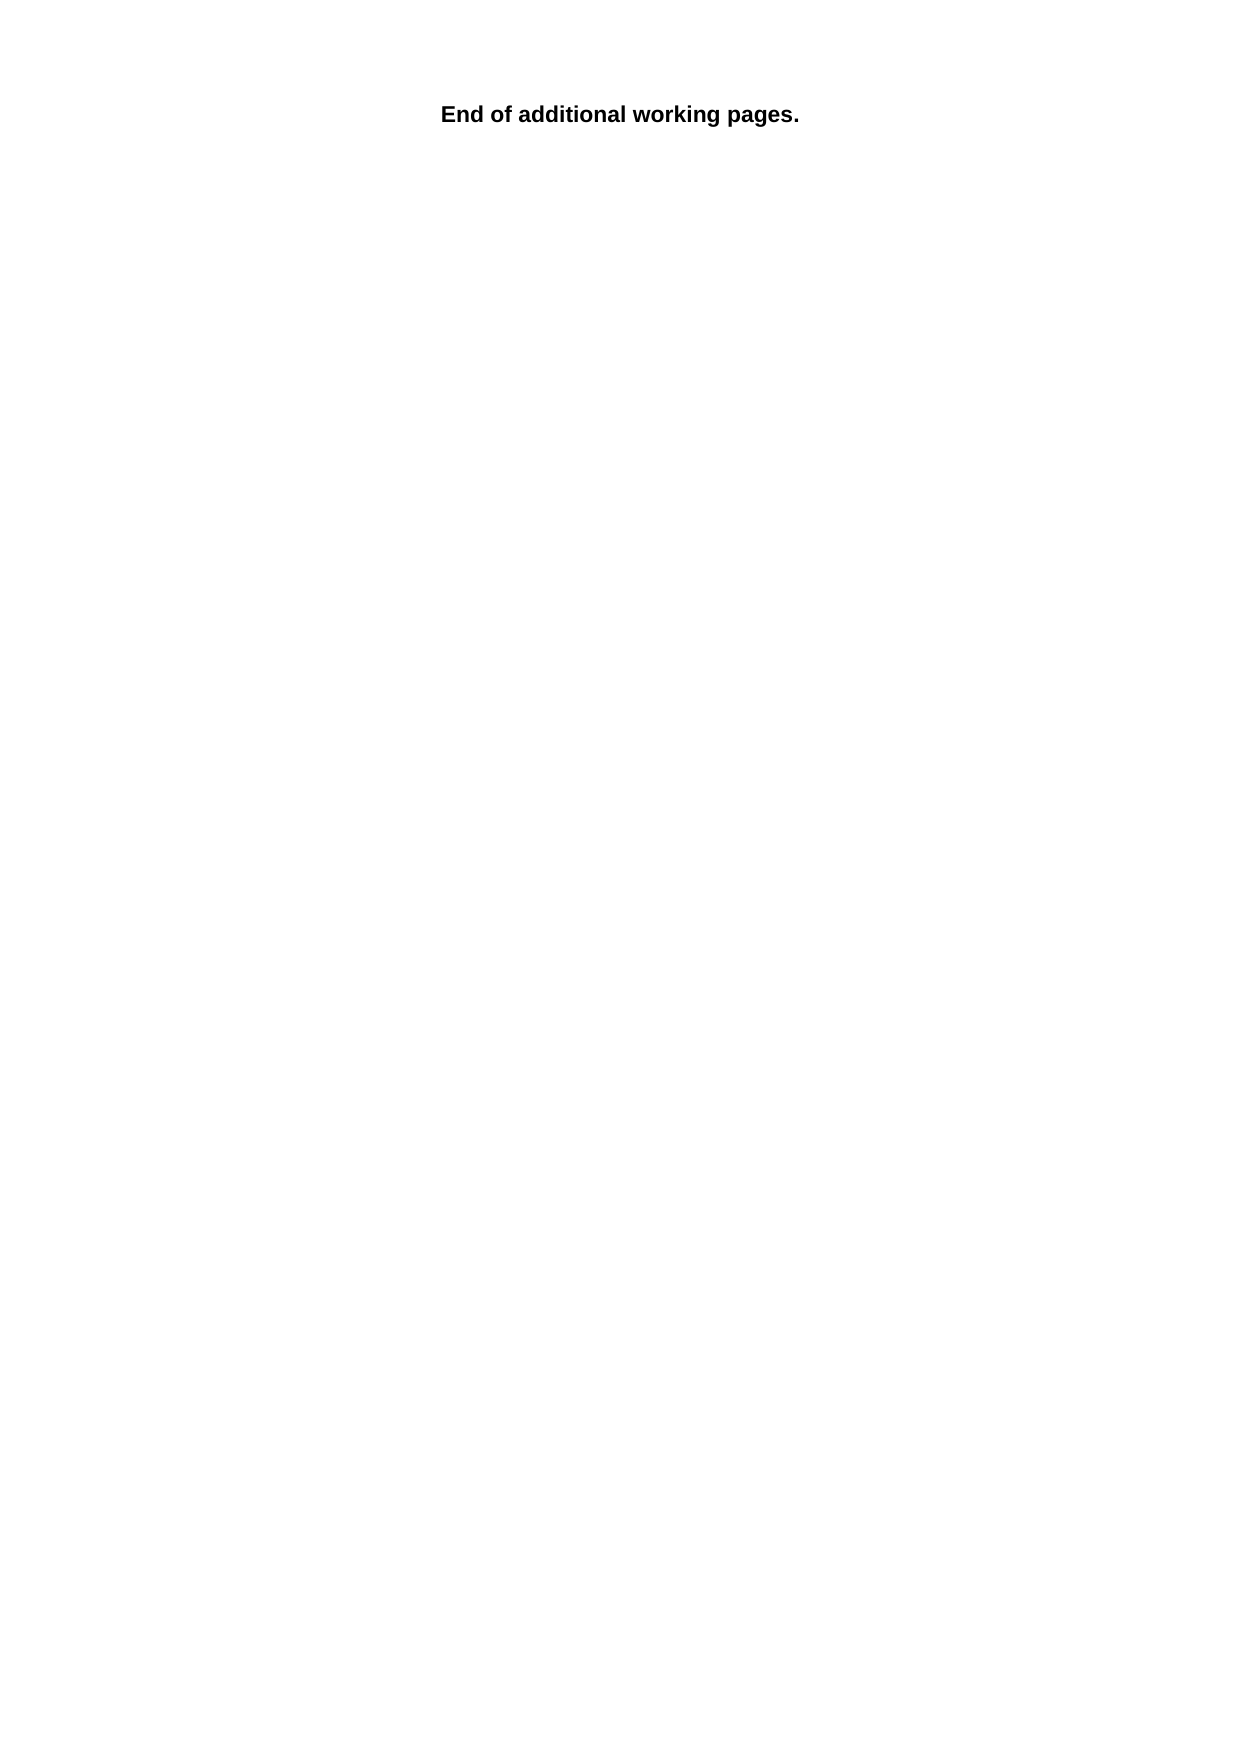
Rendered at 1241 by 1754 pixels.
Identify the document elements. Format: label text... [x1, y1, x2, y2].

text End of additional working pages. [135, 101, 1105, 128]
